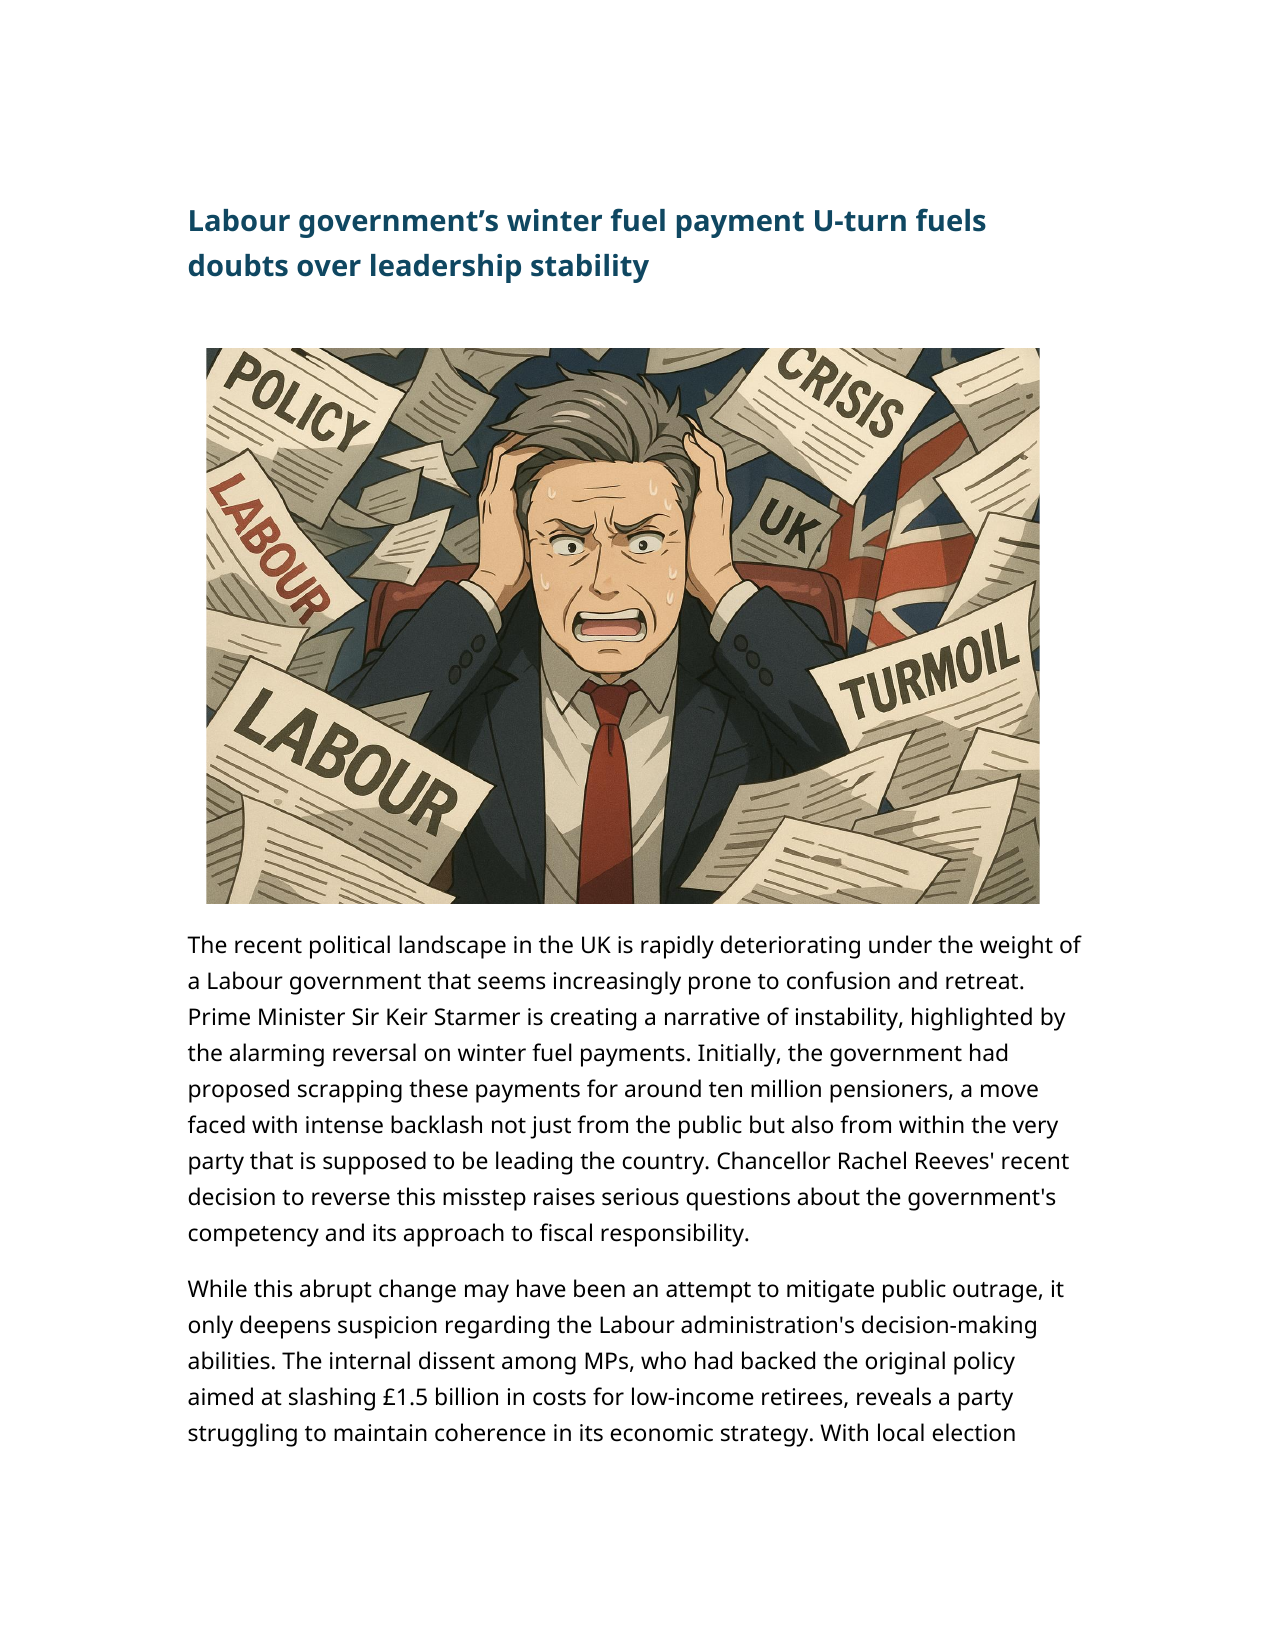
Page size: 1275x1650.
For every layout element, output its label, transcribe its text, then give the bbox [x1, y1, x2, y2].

subtitle Labour government’s winter fuel payment U-turn fuels doubts over leadership stability [187, 200, 1087, 285]
picture [206, 348, 1040, 904]
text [187, 1273, 1087, 1448]
text The recent political landscape in the UK is rapidly deteriorating under the weight of a Labour government that seems increasingly prone to confusion and retreat. Prime Minister Sir Keir Starmer is creating a narrative of instability, highlighted by the alarming reversal on winter fuel payments. Initially, the government had proposed scrapping these payments for around ten million pensioners, a move faced with intense backlash not just from the public but also from within the very party that is supposed to be leading the country. Chancellor Rachel Reeves' recent decision to reverse this misstep raises serious questions about the government's competency and its approach to fiscal responsibility. [187, 929, 1087, 1248]
